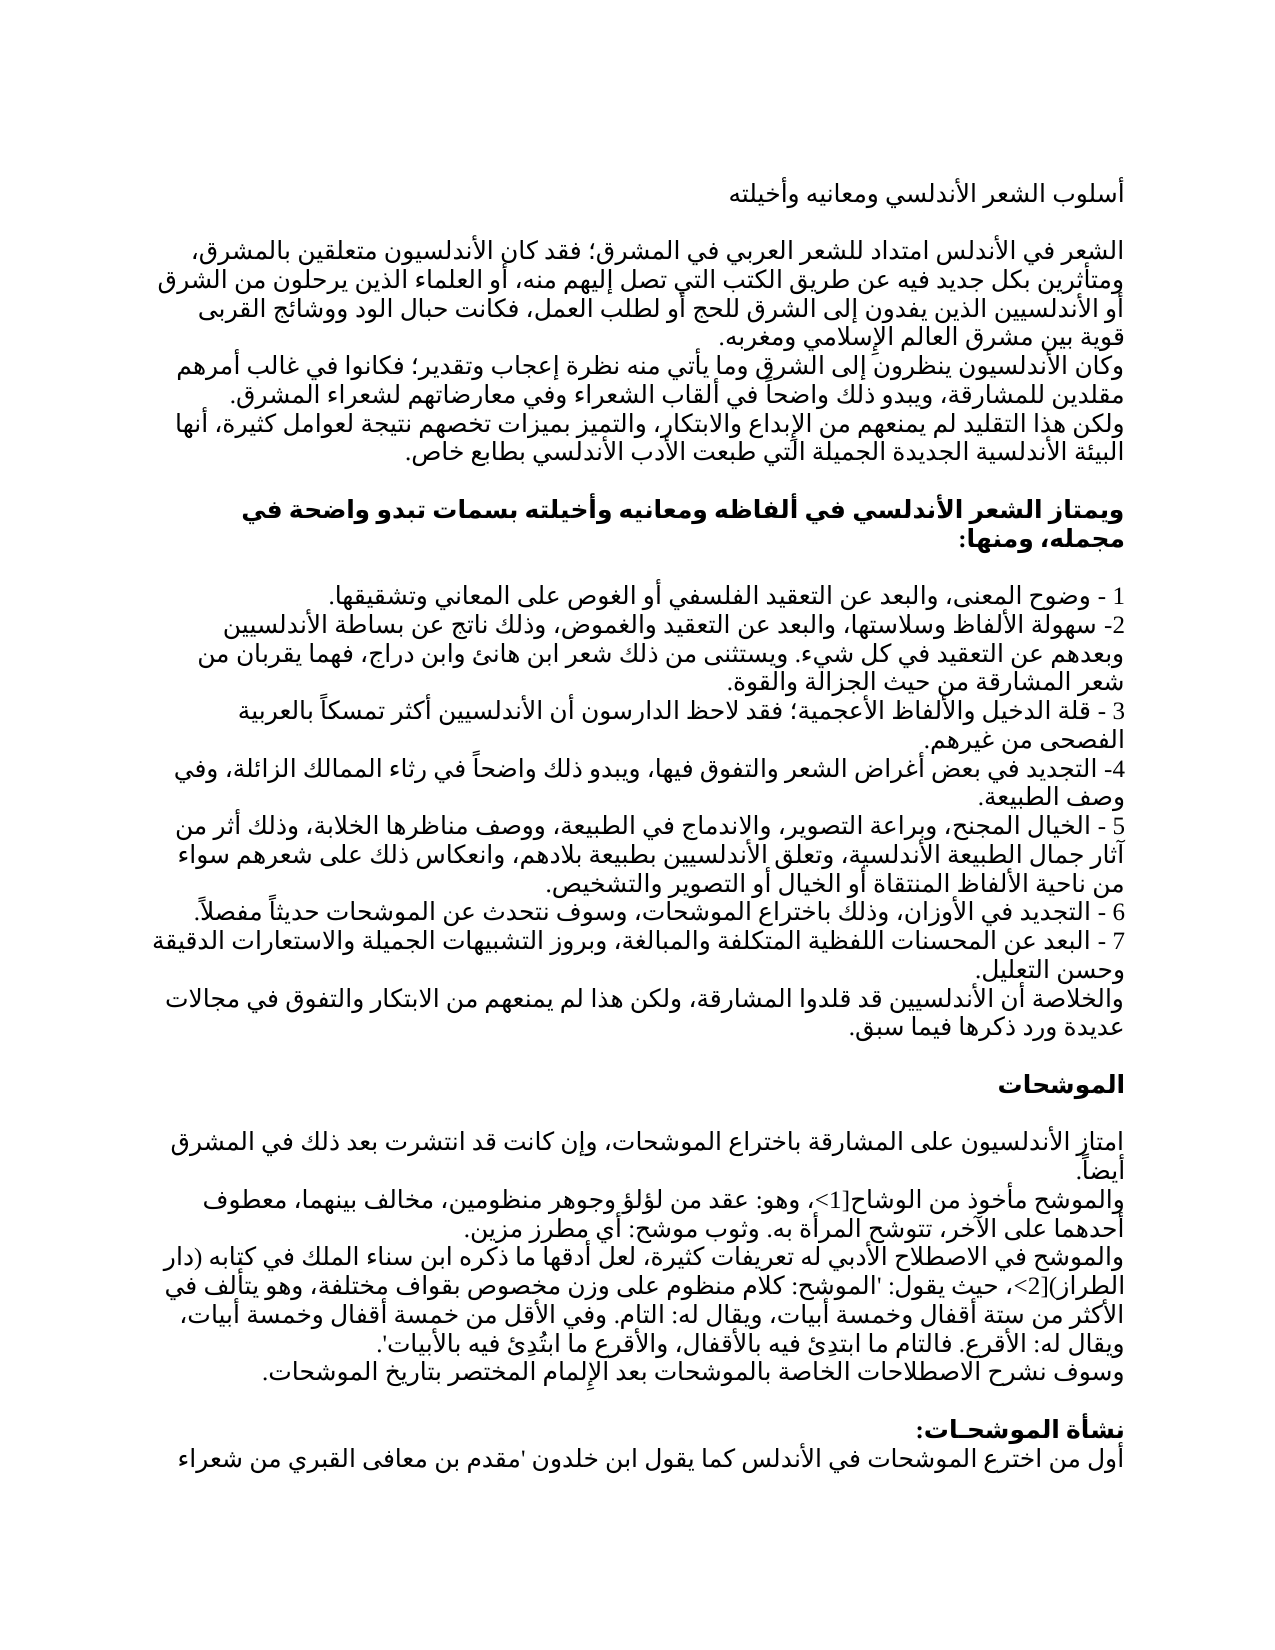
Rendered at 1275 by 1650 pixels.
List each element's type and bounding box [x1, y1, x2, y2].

text [150, 150, 1125, 1472]
